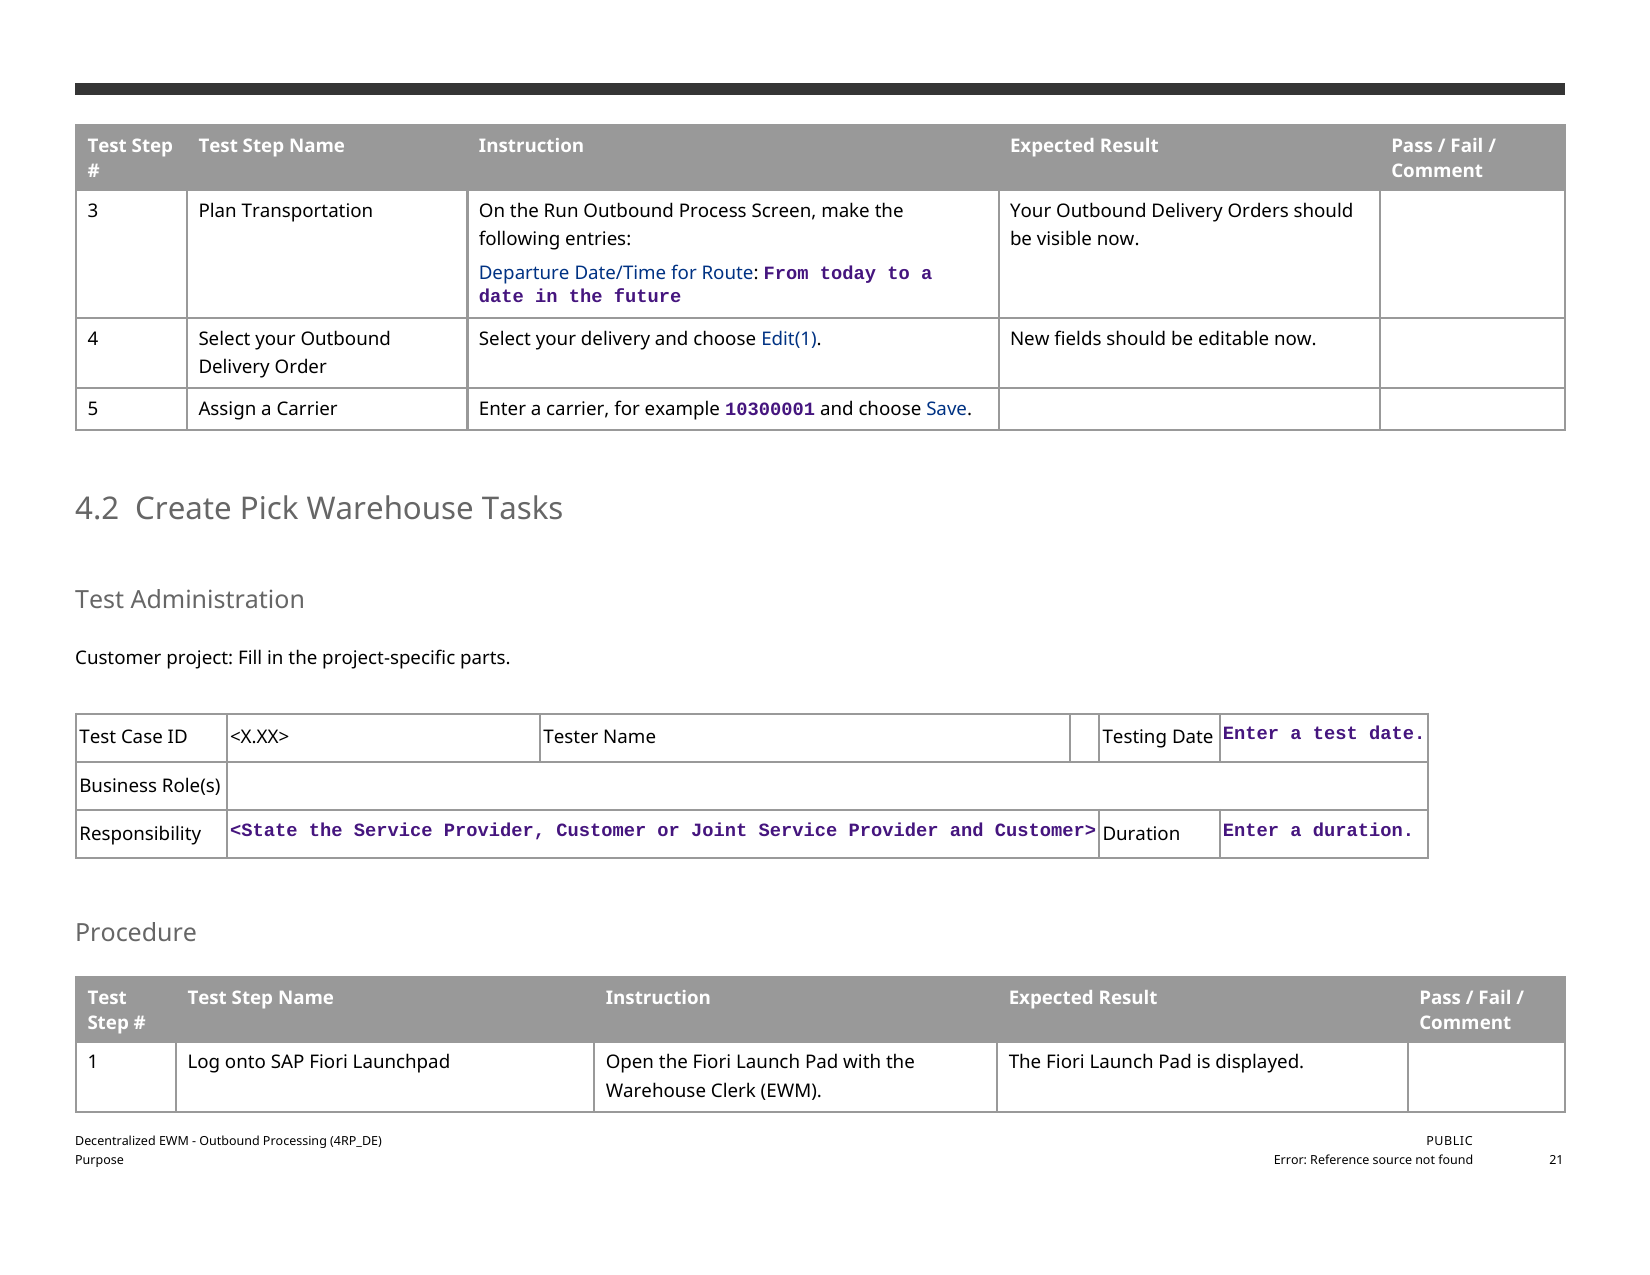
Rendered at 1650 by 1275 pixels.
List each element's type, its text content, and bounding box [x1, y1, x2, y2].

table_header Pass / Fail / Comment [1409, 978, 1564, 1041]
table_cell [1000, 389, 1379, 429]
table_header Instruction [595, 978, 996, 1041]
table_cell [1381, 389, 1564, 429]
table_cell Plan Transportation [188, 191, 466, 317]
table_cell Select your Outbound Delivery Order [188, 319, 466, 387]
table_cell Enter a carrier, for example 10300001 and choose Save. [469, 389, 998, 429]
table_header Testing Date [1100, 715, 1219, 761]
table_header Test Step Name [188, 126, 466, 189]
table_header Test Step # [77, 126, 186, 189]
table_header Expected Result [1000, 126, 1379, 189]
table_cell Responsibility [77, 811, 226, 857]
table_cell 4 [77, 319, 186, 387]
table_cell [1381, 191, 1564, 317]
table_cell <State the Service Provider, Customer or Joint Service Provider and Customer> [228, 811, 1098, 857]
table_cell Your Outbound Delivery Orders should be visible now. [1000, 191, 1379, 317]
table_cell Assign a Carrier [188, 389, 466, 429]
table_header [1071, 715, 1098, 761]
table_cell [1409, 1043, 1564, 1111]
table_cell Open the Fiori Launch Pad with the Warehouse Clerk (EWM). [595, 1043, 996, 1111]
table_header Enter a test date. [1221, 715, 1427, 761]
table_header Instruction [469, 126, 998, 189]
table_header Expected Result [998, 978, 1407, 1041]
table_cell 3 [77, 191, 186, 317]
title Test Administration [75, 586, 1565, 615]
table_cell Select your delivery and choose Edit(1). [469, 319, 998, 387]
table_header Pass / Fail / Comment [1381, 126, 1564, 189]
table_header Tester Name [541, 715, 1069, 761]
table_header Test Step # [77, 978, 175, 1041]
table_cell New fields should be editable now. [1000, 319, 1379, 387]
table_cell Business Role(s) [77, 763, 226, 809]
table_header Test Step Name [177, 978, 593, 1041]
table_header Test Case ID [77, 715, 226, 761]
table_cell Enter a duration. [1221, 811, 1427, 857]
table_cell On the Run Outbound Process Screen, make the following entries: Departure Date/Time for Route: From today to a date in the future [469, 191, 998, 317]
table_cell 1 [77, 1043, 175, 1111]
table_cell Log onto SAP Fiori Launchpad [177, 1043, 593, 1111]
table_cell 5 [77, 389, 186, 429]
subtitle Create Pick Warehouse Tasks [75, 490, 1565, 527]
table_cell The Fiori Launch Pad is displayed. [998, 1043, 1407, 1111]
text Customer project: Fill in the project-specific parts. [75, 644, 1565, 669]
table_cell [228, 763, 1427, 809]
table_cell [1381, 319, 1564, 387]
table_cell Duration [1100, 811, 1219, 857]
table_header <X.XX> [228, 715, 539, 761]
title Procedure [75, 918, 1565, 947]
